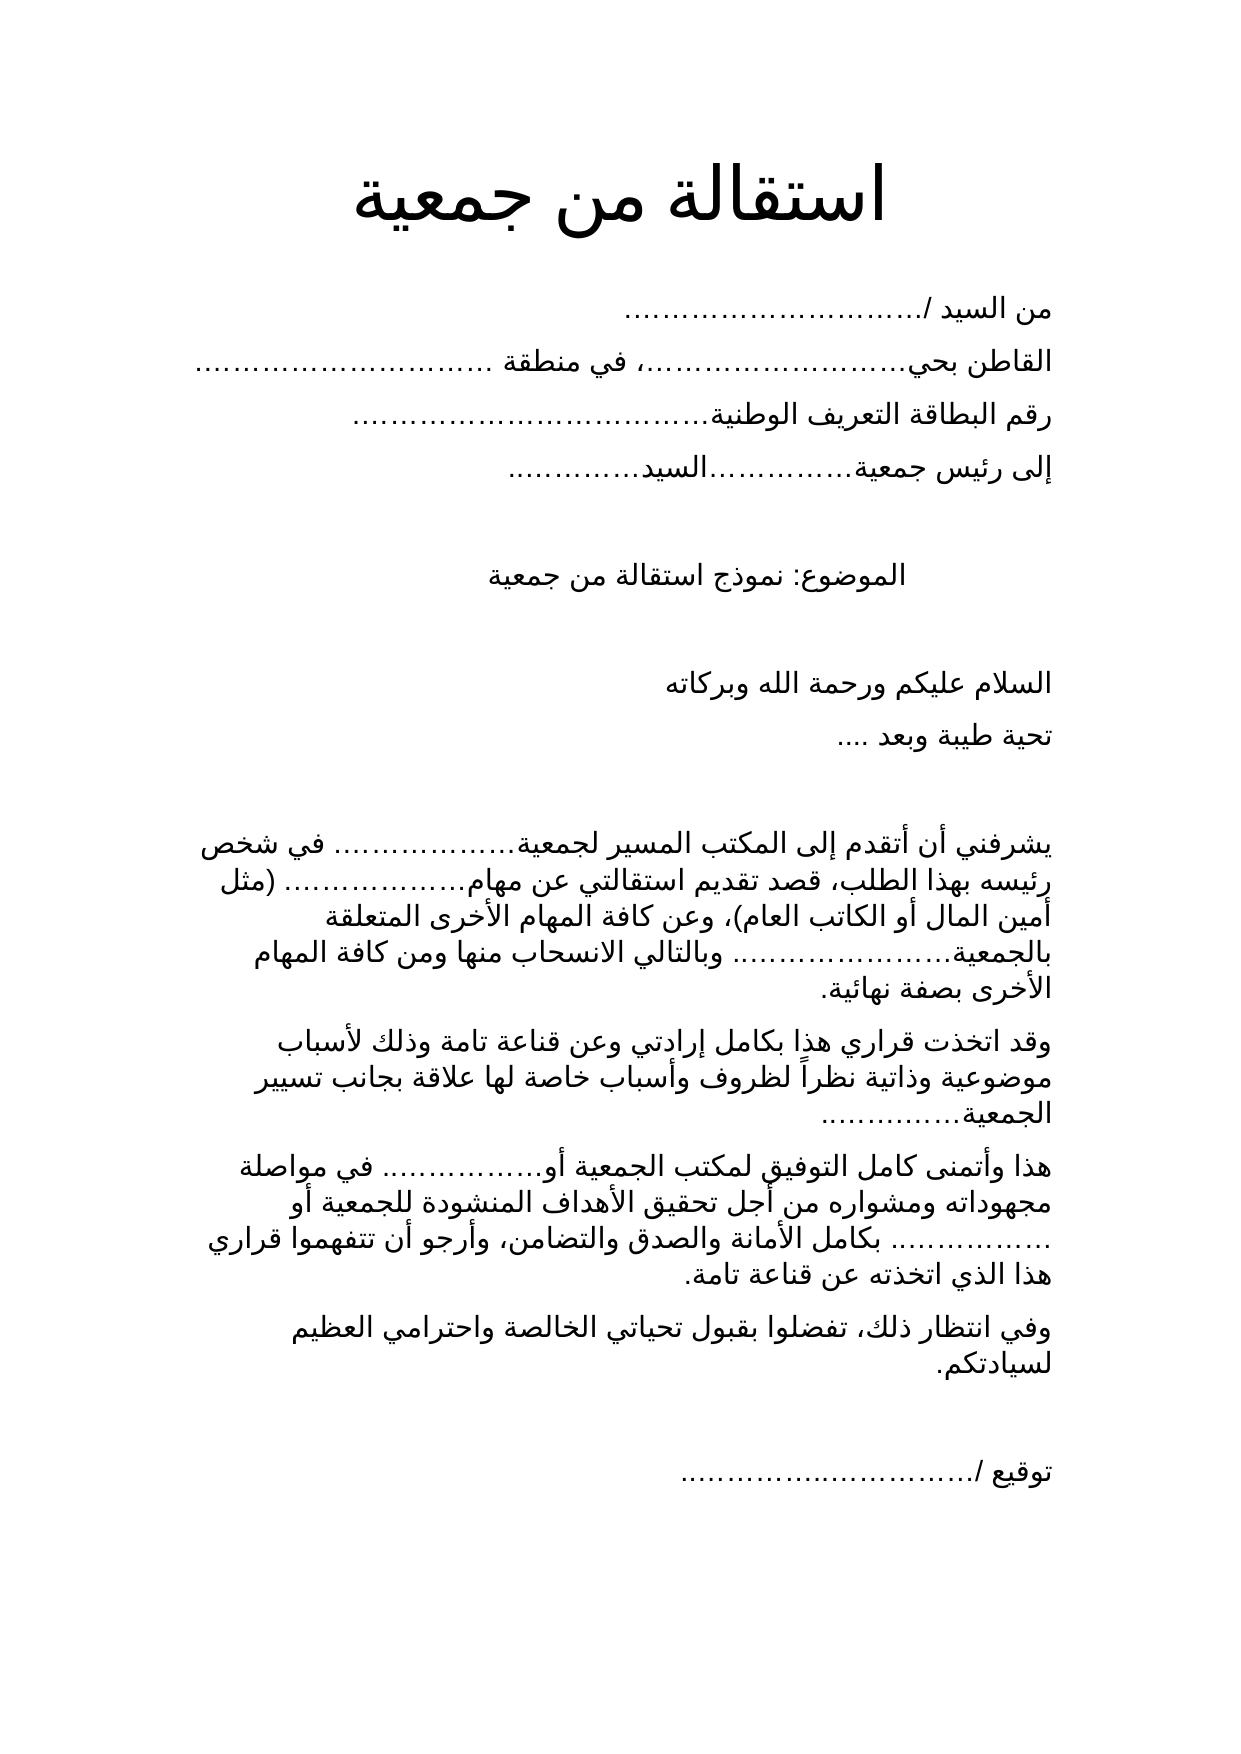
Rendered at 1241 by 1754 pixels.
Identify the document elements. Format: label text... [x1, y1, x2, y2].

text من السيد /…………………………. [187, 291, 1053, 325]
text رقم البطاقة التعريف الوطنية………………………………. [187, 397, 1053, 431]
text القاطن بحي………………………، في منطقة …………………………. [187, 344, 1053, 378]
text الموضوع: نموذج استقالة من جمعية [187, 558, 1053, 591]
text وفي انتظار ذلك، تفضلوا بقبول تحياتي الخالصة واحترامي العظيم لسيادتكم. [187, 1310, 1053, 1380]
title استقالة من جمعية [187, 150, 1053, 236]
text تحية طيبة وبعد .... [187, 718, 1053, 752]
text السلام عليكم ورحمة الله وبركاته [187, 666, 1053, 699]
text يشرفني أن أتقدم إلى المكتب المسير لجمعية………………. في شخص رئيسه بهذا الطلب، قصد تقديم استقالتي عن مهام………………. (مثل أمين المال أو الكاتب العام)، وعن كافة المهام الأخرى المتعلقة بالجمعية………………….. وبالتالي الانسحاب منها ومن كافة المهام الأخرى بصفة نهائية. [187, 826, 1053, 1004]
text هذا وأتمنى كامل التوفيق لمكتب الجمعية أو…………….. في مواصلة مجهوداته ومشواره من أجل تحقيق الأهداف المنشودة للجمعية أو …………….. بكامل الأمانة والصدق والتضامن، وأرجو أن تتفهموا قراري هذا الذي اتخذته عن قناعة تامة. [187, 1149, 1053, 1291]
text وقد اتخذت قراري هذا بكامل إرادتي وعن قناعة تامة وذلك لأسباب موضوعية وذاتية نظراً لظروف وأسباب خاصة لها علاقة بجانب تسيير الجمعية…….…….. [187, 1024, 1053, 1129]
text إلى رئيس جمعية……………السيد………….. [187, 450, 1053, 483]
text توقيع /……………..………….. [187, 1454, 1053, 1488]
